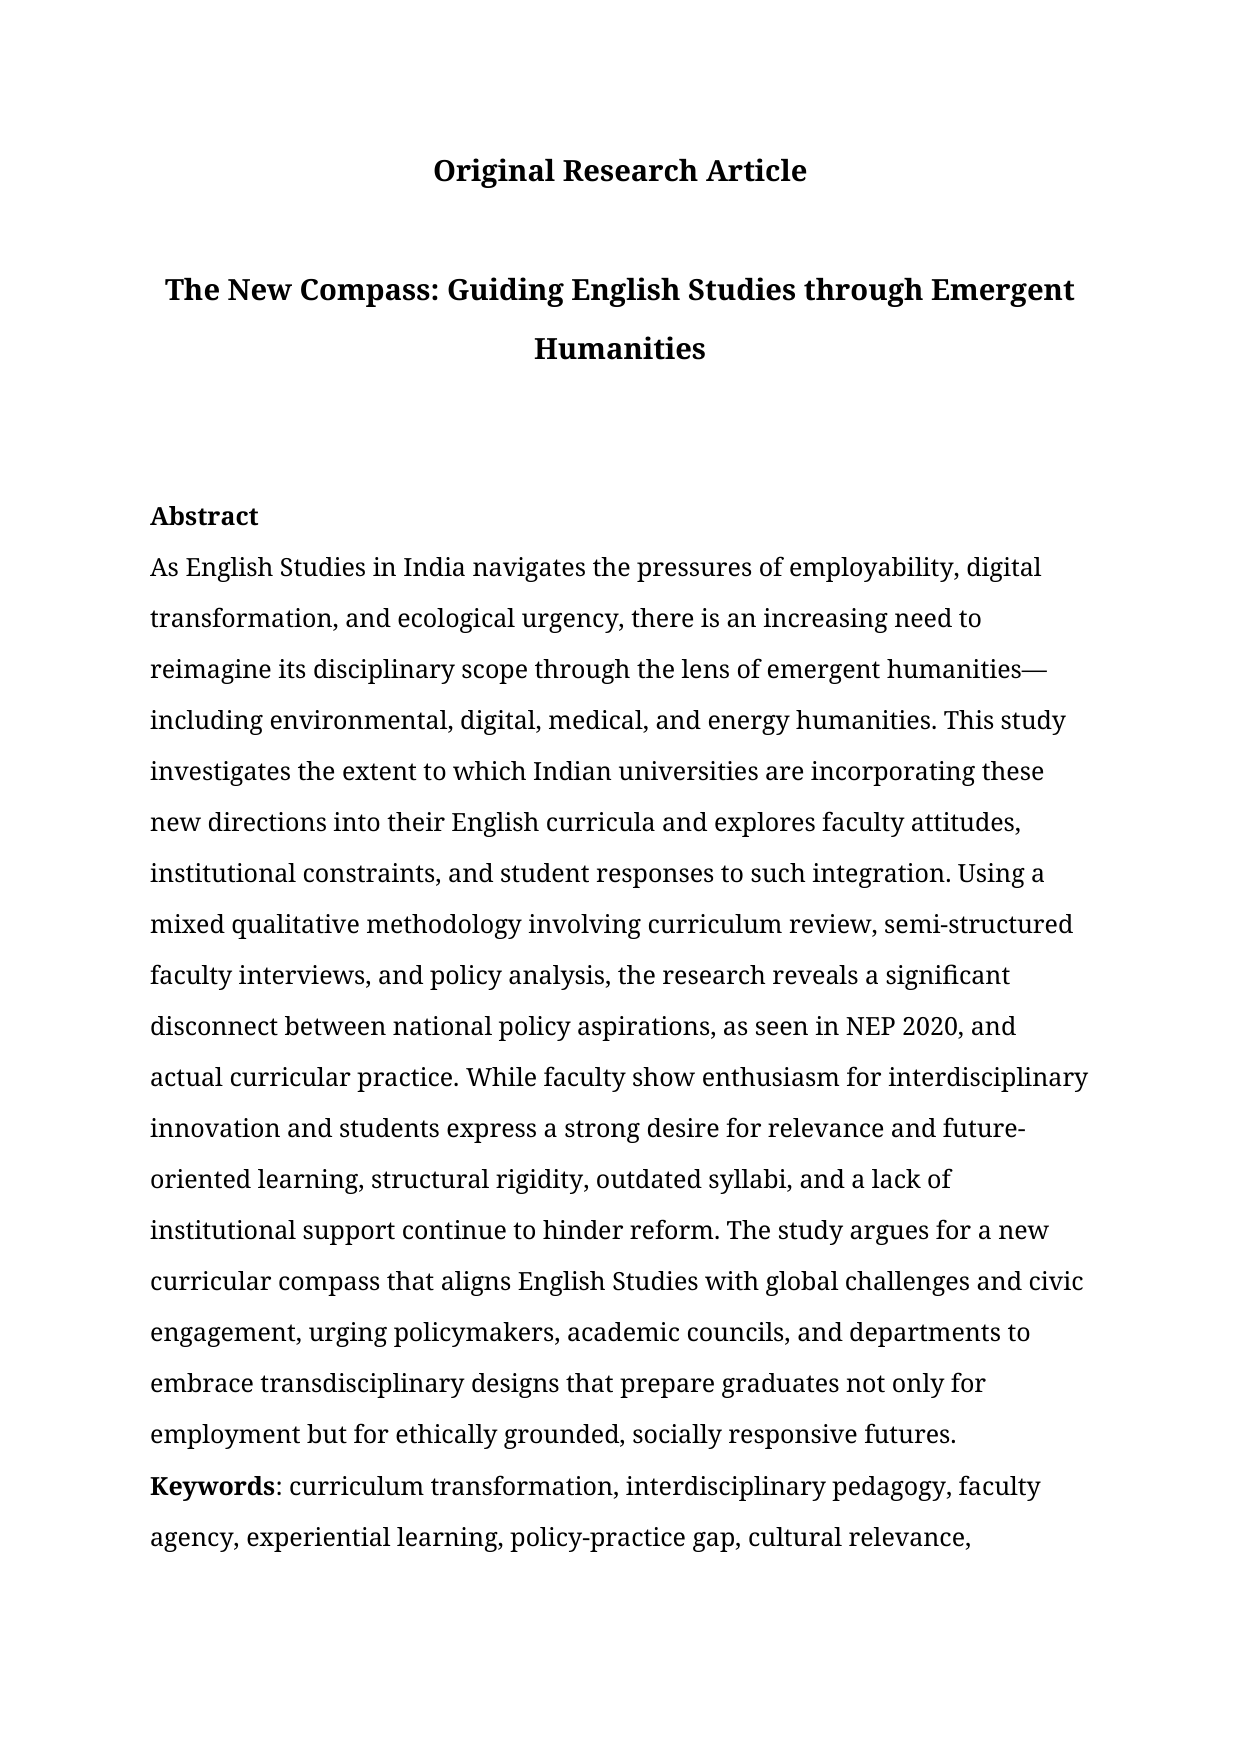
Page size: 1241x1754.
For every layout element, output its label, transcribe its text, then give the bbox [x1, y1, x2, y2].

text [150, 1468, 1090, 1553]
text Original Research Article [150, 150, 1090, 190]
text As English Studies in India navigates the pressures of employability, digital transformation, and ecological urgency, there is an increasing need to reimagine its disciplinary scope through the lens of emergent humanities—including environmental, digital, medical, and energy humanities. This study investigates the extent to which Indian universities are incorporating these new directions into their English curricula and explores faculty attitudes, institutional constraints, and student responses to such integration. Using a mixed qualitative methodology involving curriculum review, semi-structured faculty interviews, and policy analysis, the research reveals a significant disconnect between national policy aspirations, as seen in NEP 2020, and actual curricular practice. While faculty show enthusiasm for interdisciplinary innovation and students express a strong desire for relevance and future-oriented learning, structural rigidity, outdated syllabi, and a lack of institutional support continue to hinder reform. The study argues for a new curricular compass that aligns English Studies with global challenges and civic engagement, urging policymakers, academic councils, and departments to embrace transdisciplinary designs that prepare graduates not only for employment but for ethically grounded, socially responsive futures. [150, 549, 1090, 1451]
text Abstract [150, 498, 1090, 532]
text The New Compass: Guiding English Studies through Emergent Humanities [150, 269, 1090, 368]
